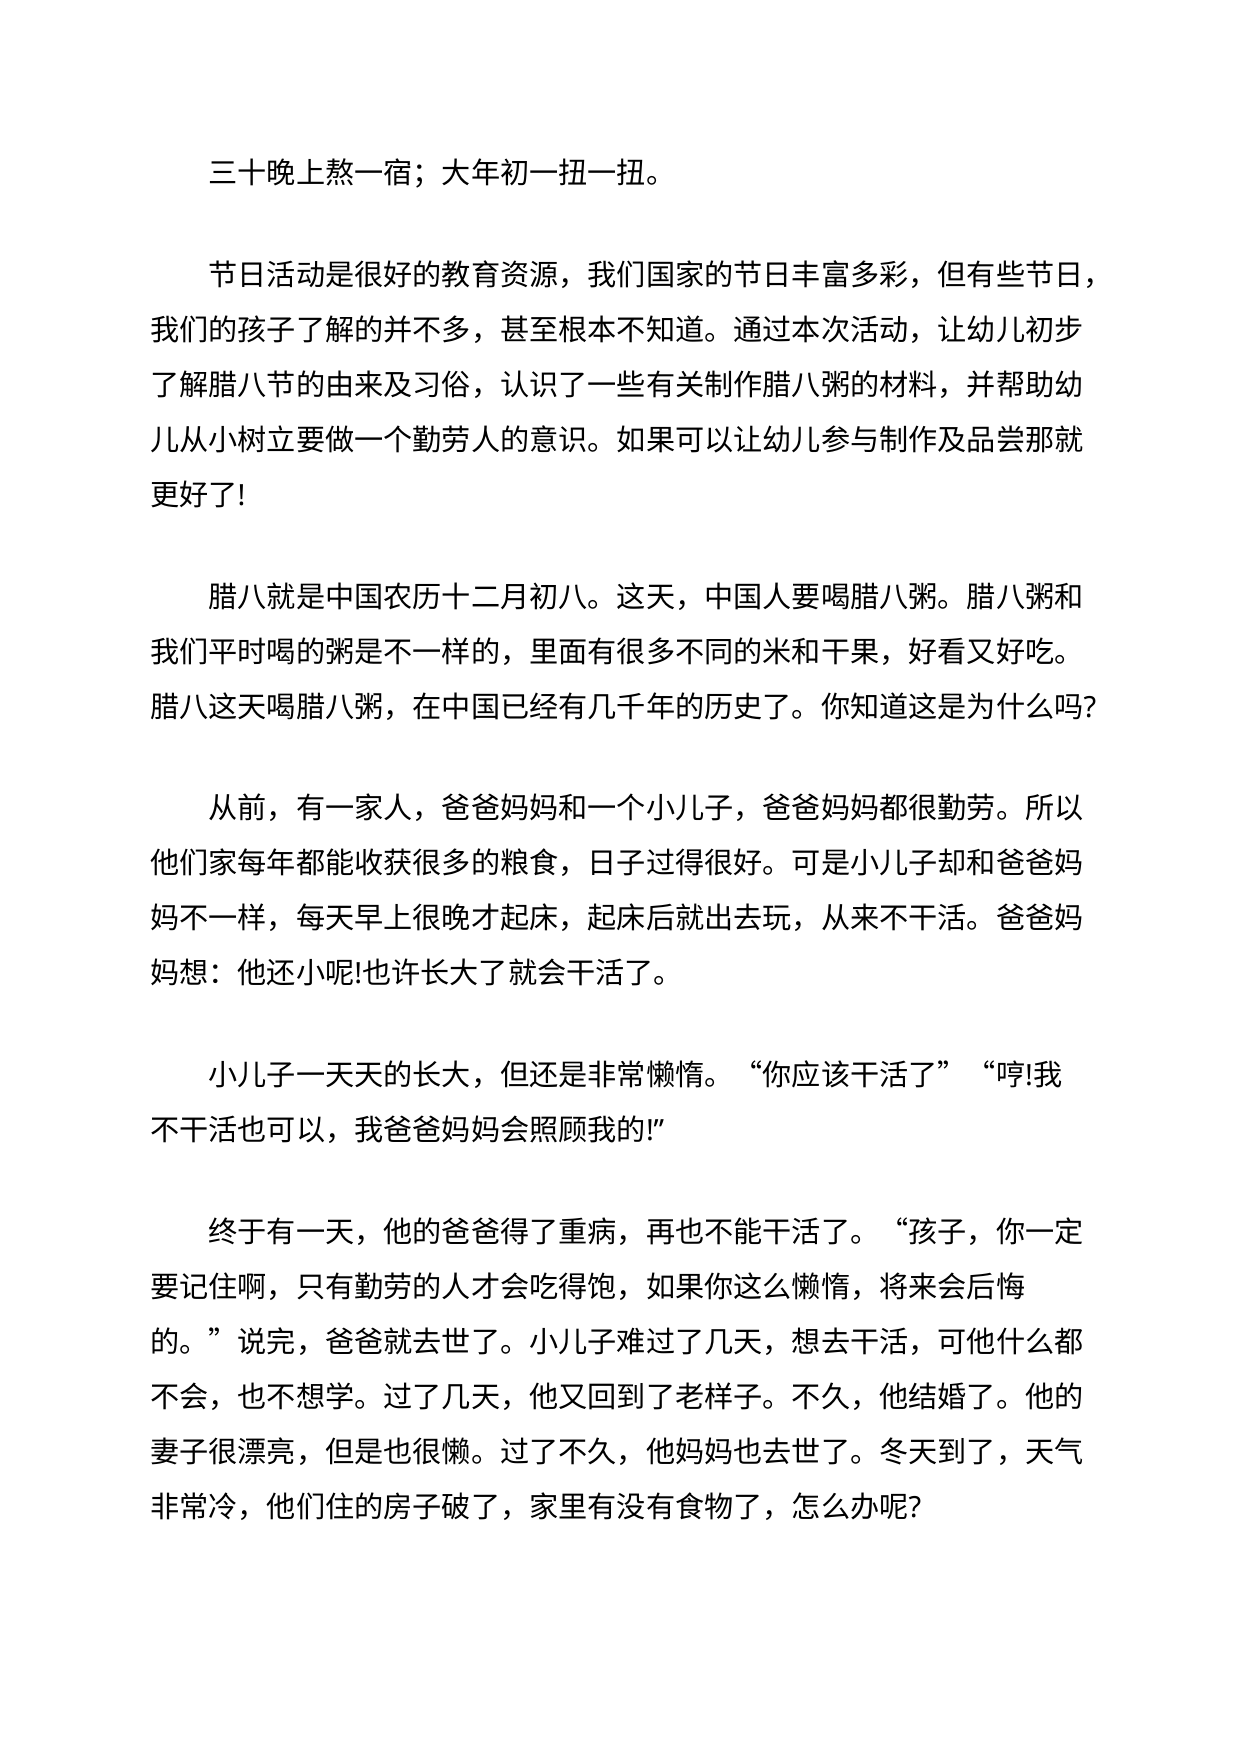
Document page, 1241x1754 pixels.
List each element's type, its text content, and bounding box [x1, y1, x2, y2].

text 腊八就是中国农历十二月初八。这天，中国人要喝腊八粥。腊八粥和我们平时喝的粥是不一样的，里面有很多不同的米和干果，好看又好吃。腊八这天喝腊八粥，在中国已经有几千年的历史了。你知道这是为什么吗? [150, 573, 1090, 726]
text 小儿子一天天的长大，但还是非常懒惰。“你应该干活了”“哼!我不干活也可以，我爸爸妈妈会照顾我的!” [150, 1052, 1090, 1149]
text 节日活动是很好的教育资源，我们国家的节日丰富多彩，但有些节日，我们的孩子了解的并不多，甚至根本不知道。通过本次活动，让幼儿初步了解腊八节的由来及习俗，认识了一些有关制作腊八粥的材料，并帮助幼儿从小树立要做一个勤劳人的意识。如果可以让幼儿参与制作及品尝那就更好了! [150, 252, 1090, 514]
text 三十晚上熬一宿；大年初一扭一扭。 [150, 150, 1090, 192]
text 终于有一天，他的爸爸得了重病，再也不能干活了。“孩子，你一定要记住啊，只有勤劳的人才会吃得饱，如果你这么懒惰，将来会后悔的。”说完，爸爸就去世了。小儿子难过了几天，想去干活，可他什么都不会，也不想学。过了几天，他又回到了老样子。不久，他结婚了。他的妻子很漂亮，但是也很懒。过了不久，他妈妈也去世了。冬天到了，天气非常冷，他们住的房子破了，家里有没有食物了，怎么办呢? [150, 1209, 1090, 1526]
text 从前，有一家人，爸爸妈妈和一个小儿子，爸爸妈妈都很勤劳。所以他们家每年都能收获很多的粮食，日子过得很好。可是小儿子却和爸爸妈妈不一样，每天早上很晚才起床，起床后就出去玩，从来不干活。爸爸妈妈想：他还小呢!也许长大了就会干活了。 [150, 785, 1090, 992]
